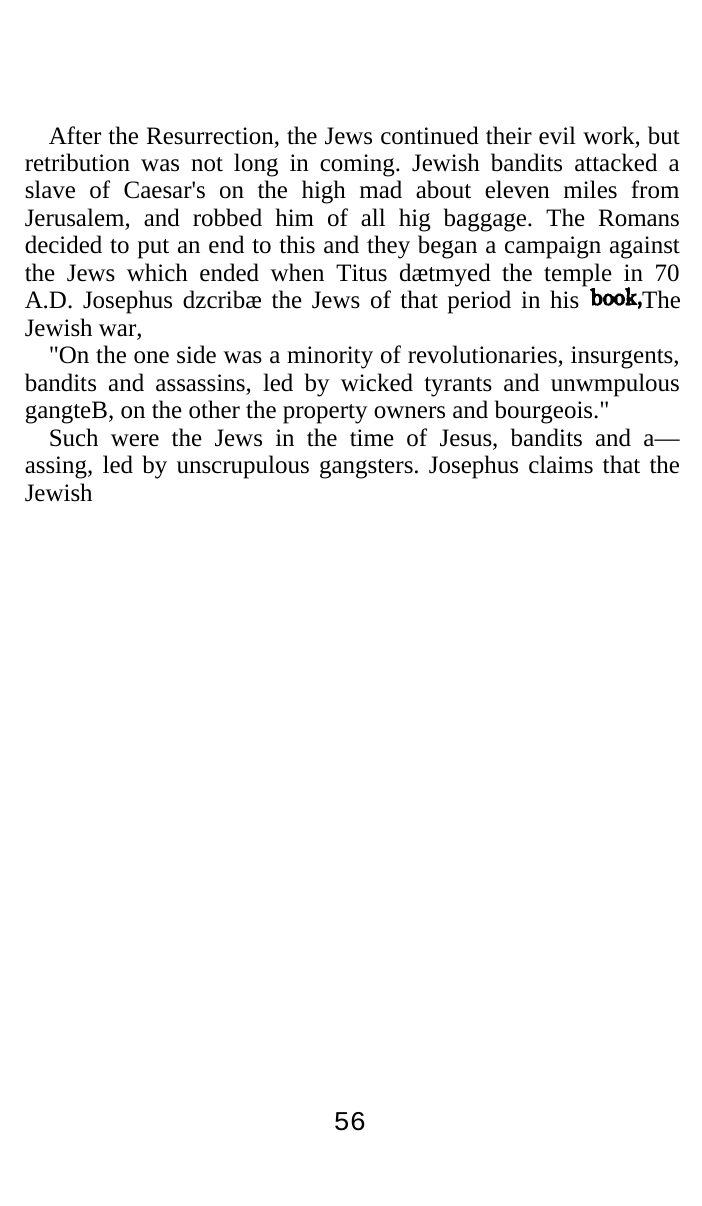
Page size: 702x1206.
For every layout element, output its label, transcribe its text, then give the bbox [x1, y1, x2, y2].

text "On the one side was a minority of revolutionaries, insurgents, bandits and assassins, led by wicked tyrants and unwmpulous gangteB, on the other the property owners and bourgeois." [24, 342, 681, 424]
text Such were the Jews in the time of Jesus, bandits and a—assing, led by unscrupulous gangsters. Josephus claims that the Jewish [24, 424, 681, 506]
text After the Resurrection, the Jews continued their evil work, but retribution was not long in coming. Jewish bandits attacked a slave of Caesar's on the high mad about eleven miles from Jerusalem, and robbed him of all hig baggage. The Romans decided to put an end to this and they began a campaign against the Jews which ended when Titus dætmyed the temple in 70 A.D. Josephus dzcribæ the Jews of that period in his The Jewish war, [24, 122, 681, 341]
picture [590, 287, 642, 309]
